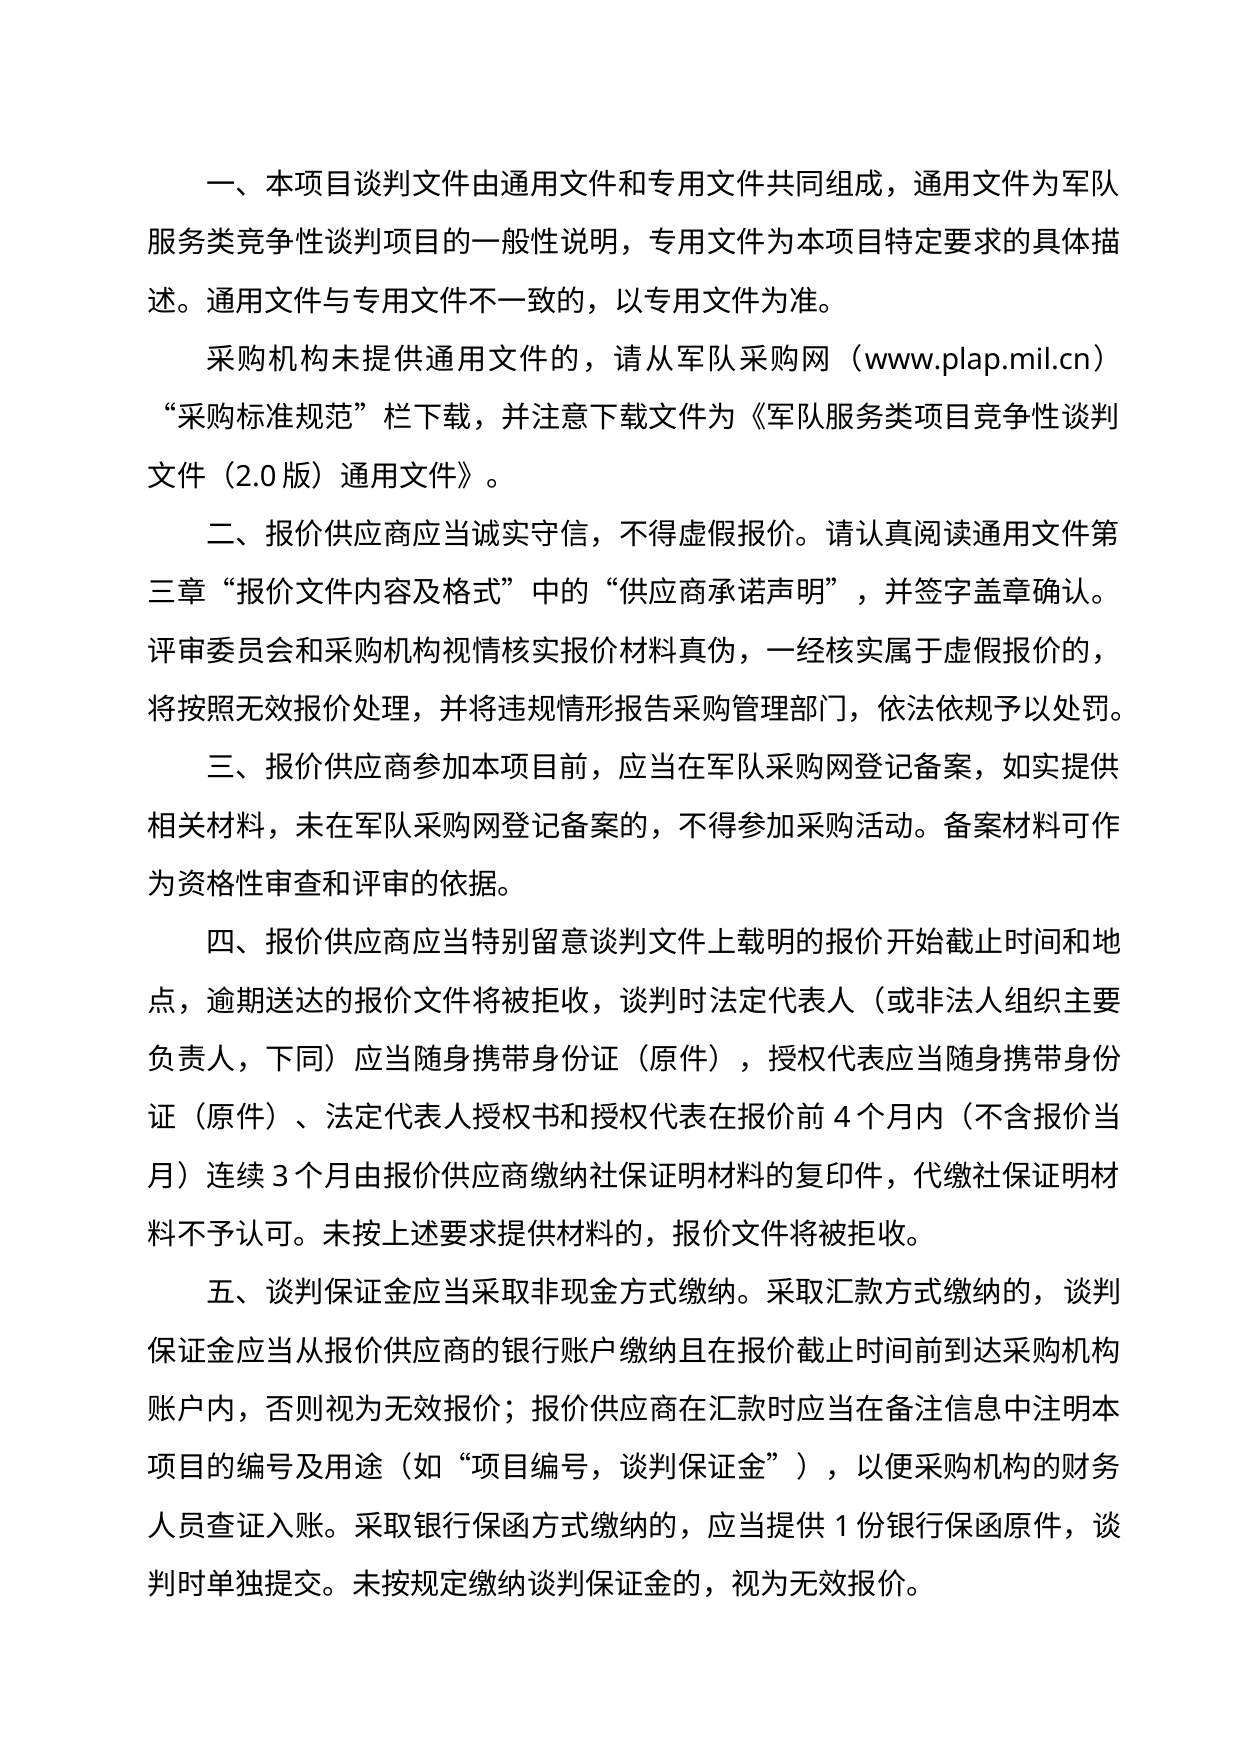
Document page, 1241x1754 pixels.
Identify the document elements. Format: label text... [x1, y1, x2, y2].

text 采购机构未提供通用文件的，请从军队采购网（www.plap.mil.cn）“采购标准规范”栏下载，并注意下载文件为《军队服务类项目竞争性谈判文件（2.0版）通用文件》。 [148, 323, 1122, 498]
text 二、报价供应商应当诚实守信，不得虚假报价。请认真阅读通用文件第三章“报价文件内容及格式”中的“供应商承诺声明”，并签字盖章确认。评审委员会和采购机构视情核实报价材料真伪，一经核实属于虚假报价的，将按照无效报价处理，并将违规情形报告采购管理部门，依法依规予以处罚。 [148, 498, 1122, 731]
text 三、报价供应商参加本项目前，应当在军队采购网登记备案，如实提供相关材料，未在军队采购网登记备案的，不得参加采购活动。备案材料可作为资格性审查和评审的依据。 [148, 731, 1122, 906]
text 四、报价供应商应当特别留意谈判文件上载明的报价开始截止时间和地点，逾期送达的报价文件将被拒收，谈判时法定代表人（或非法人组织主要负责人，下同）应当随身携带身份证（原件），授权代表应当随身携带身份证（原件）、法定代表人授权书和授权代表在报价前4个月内（不含报价当月）连续3个月由报价供应商缴纳社保证明材料的复印件，代缴社保证明材料不予认可。未按上述要求提供材料的，报价文件将被拒收。 [148, 906, 1122, 1256]
text 五、谈判保证金应当采取非现金方式缴纳。采取汇款方式缴纳的，谈判保证金应当从报价供应商的银行账户缴纳且在报价截止时间前到达采购机构账户内，否则视为无效报价；报价供应商在汇款时应当在备注信息中注明本项目的编号及用途（如“项目编号，谈判保证金”），以便采购机构的财务人员查证入账。采取银行保函方式缴纳的，应当提供1份银行保函原件，谈判时单独提交。未按规定缴纳谈判保证金的，视为无效报价。 [148, 1256, 1122, 1606]
text 一、本项目谈判文件由通用文件和专用文件共同组成，通用文件为军队服务类竞争性谈判项目的一般性说明，专用文件为本项目特定要求的具体描述。通用文件与专用文件不一致的，以专用文件为准。 [148, 148, 1122, 323]
